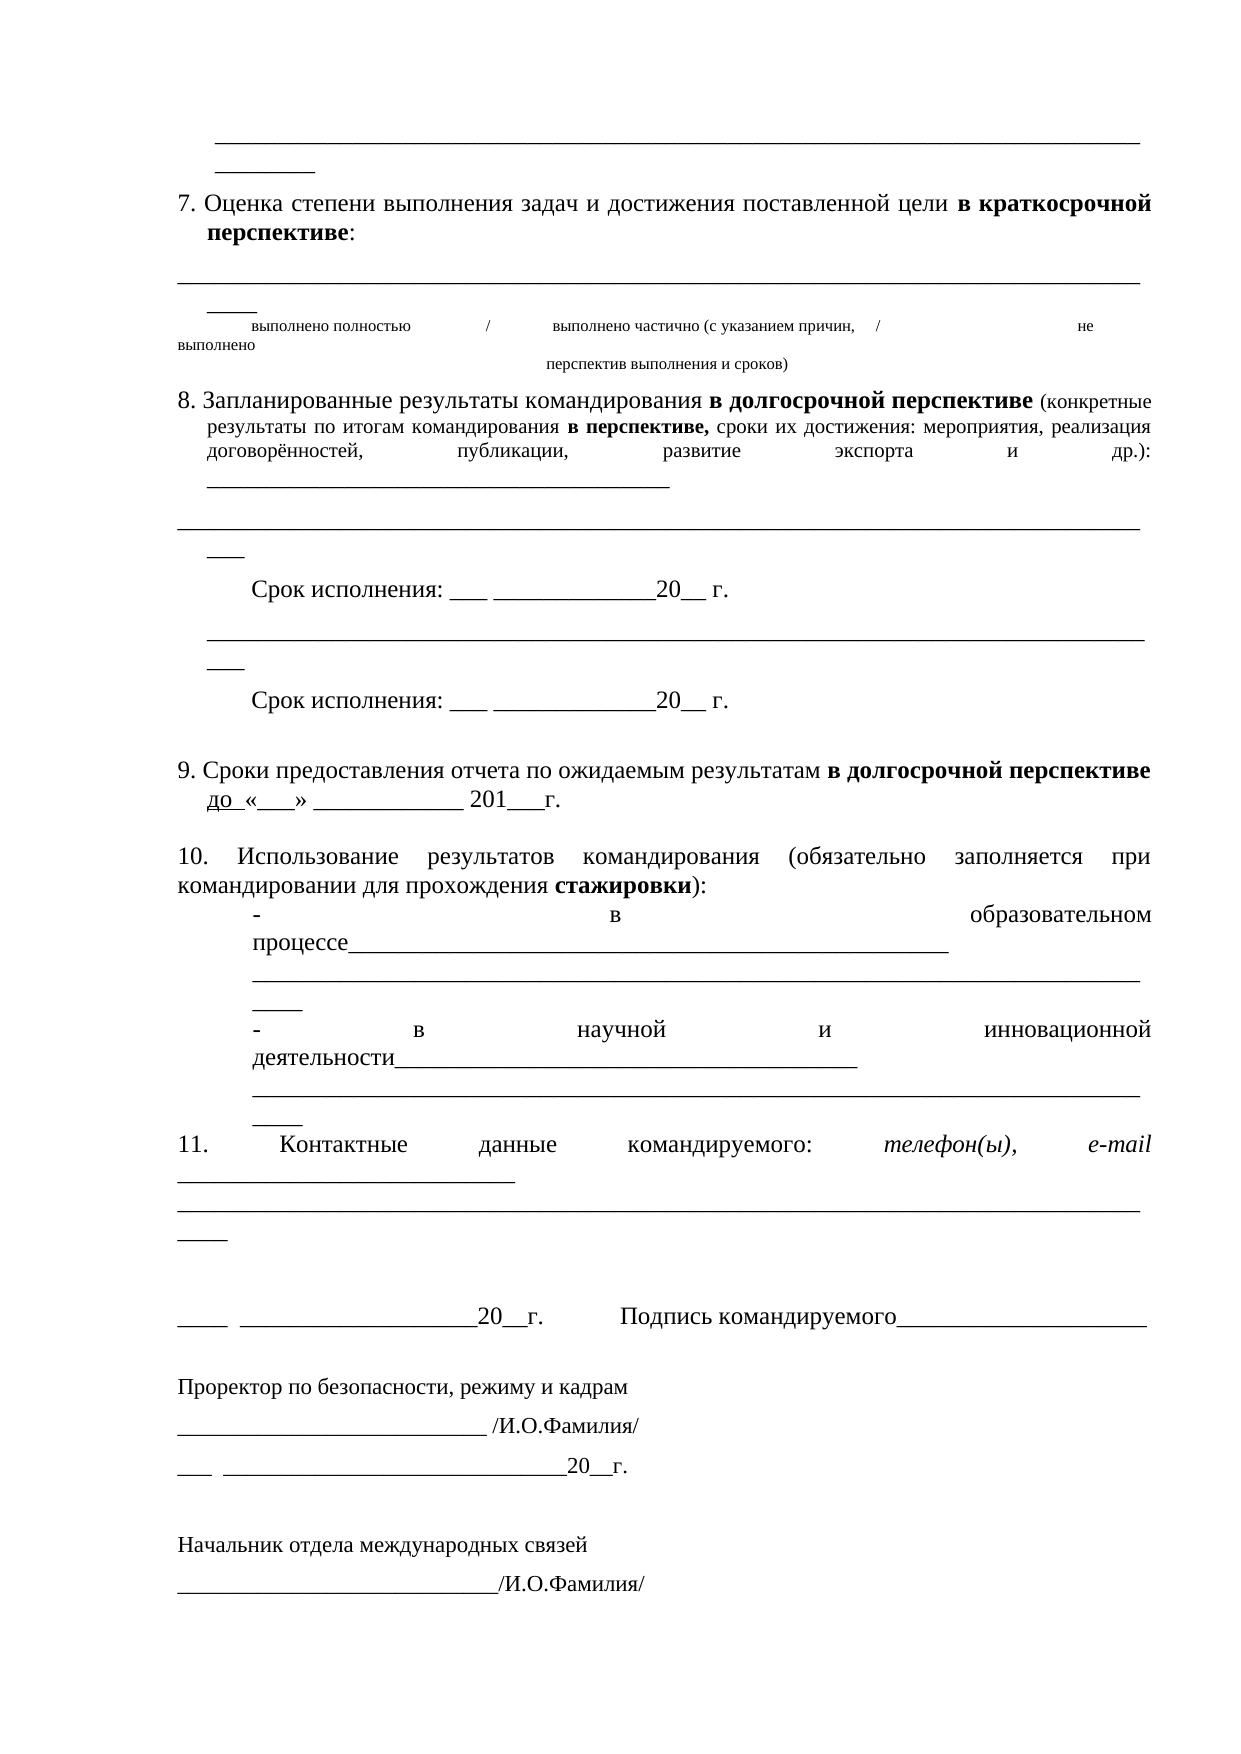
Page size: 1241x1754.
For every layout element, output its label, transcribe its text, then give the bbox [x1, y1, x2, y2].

text Срок исполнения: ___ _____________20__ г. [207, 574, 1152, 602]
text ___________________________________________________________________________ [252, 1071, 1152, 1129]
text Проректор по безопасности, режиму и кадрам [177, 1373, 1152, 1399]
text 11. Контактные данные командируемого: телефон(ы), e-mail ___________________________ [177, 1129, 1152, 1186]
text Начальник отдела международных связей [177, 1531, 1152, 1557]
text - в научной и инновационной деятельности_____________________________________ [252, 1014, 1152, 1071]
text выполнено полностью / выполнено частично (с указанием причин, / не выполнено [177, 316, 1152, 354]
text 10. Использование результатов командирования (обязательно заполняется при командировании для прохождения стажировки): [177, 841, 1152, 899]
text _________________________________________________________________________________ [177, 1186, 1152, 1244]
text 7. Оценка степени выполнения задач и достижения поставленной цели в краткосрочной перспективе: [177, 188, 1152, 246]
text ____________________________/И.О.Фамилия/ [177, 1571, 1152, 1597]
text 8. Запланированные результаты командирования в долгосрочной перспективе (конкретные результаты по итогам командирования в перспективе, сроки их достижения: мероприятия, реализация договорённостей, публикации, развитие экспорта и др.): _____________________________________ [177, 386, 1152, 491]
text _________________________________________________________________________________ [177, 258, 1152, 316]
text ________________________________________________________________________________ [177, 504, 1152, 561]
text ___________________________ /И.О.Фамилия/ [177, 1413, 1152, 1439]
text до «___» ____________ 201___г. [177, 784, 1152, 812]
text - в образовательном процессе________________________________________________ [252, 899, 1152, 956]
text ______________________________________________________________________________ [207, 615, 1152, 672]
text ___ ______________________________20__г. [177, 1452, 1152, 1478]
text перспектив выполнения и сроков) [472, 354, 1152, 373]
table_header Подпись командируемого____________________ [609, 1273, 1163, 1359]
text Срок исполнения: ___ _____________20__ г. [207, 685, 1152, 714]
text ___________________________________________________________________________ [252, 956, 1152, 1014]
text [177, 118, 1152, 176]
text 9. Сроки предоставления отчета по ожидаемым результатам в долгосрочной перспективе [177, 755, 1152, 784]
table_header ____ ___________________20__г. [166, 1273, 608, 1359]
